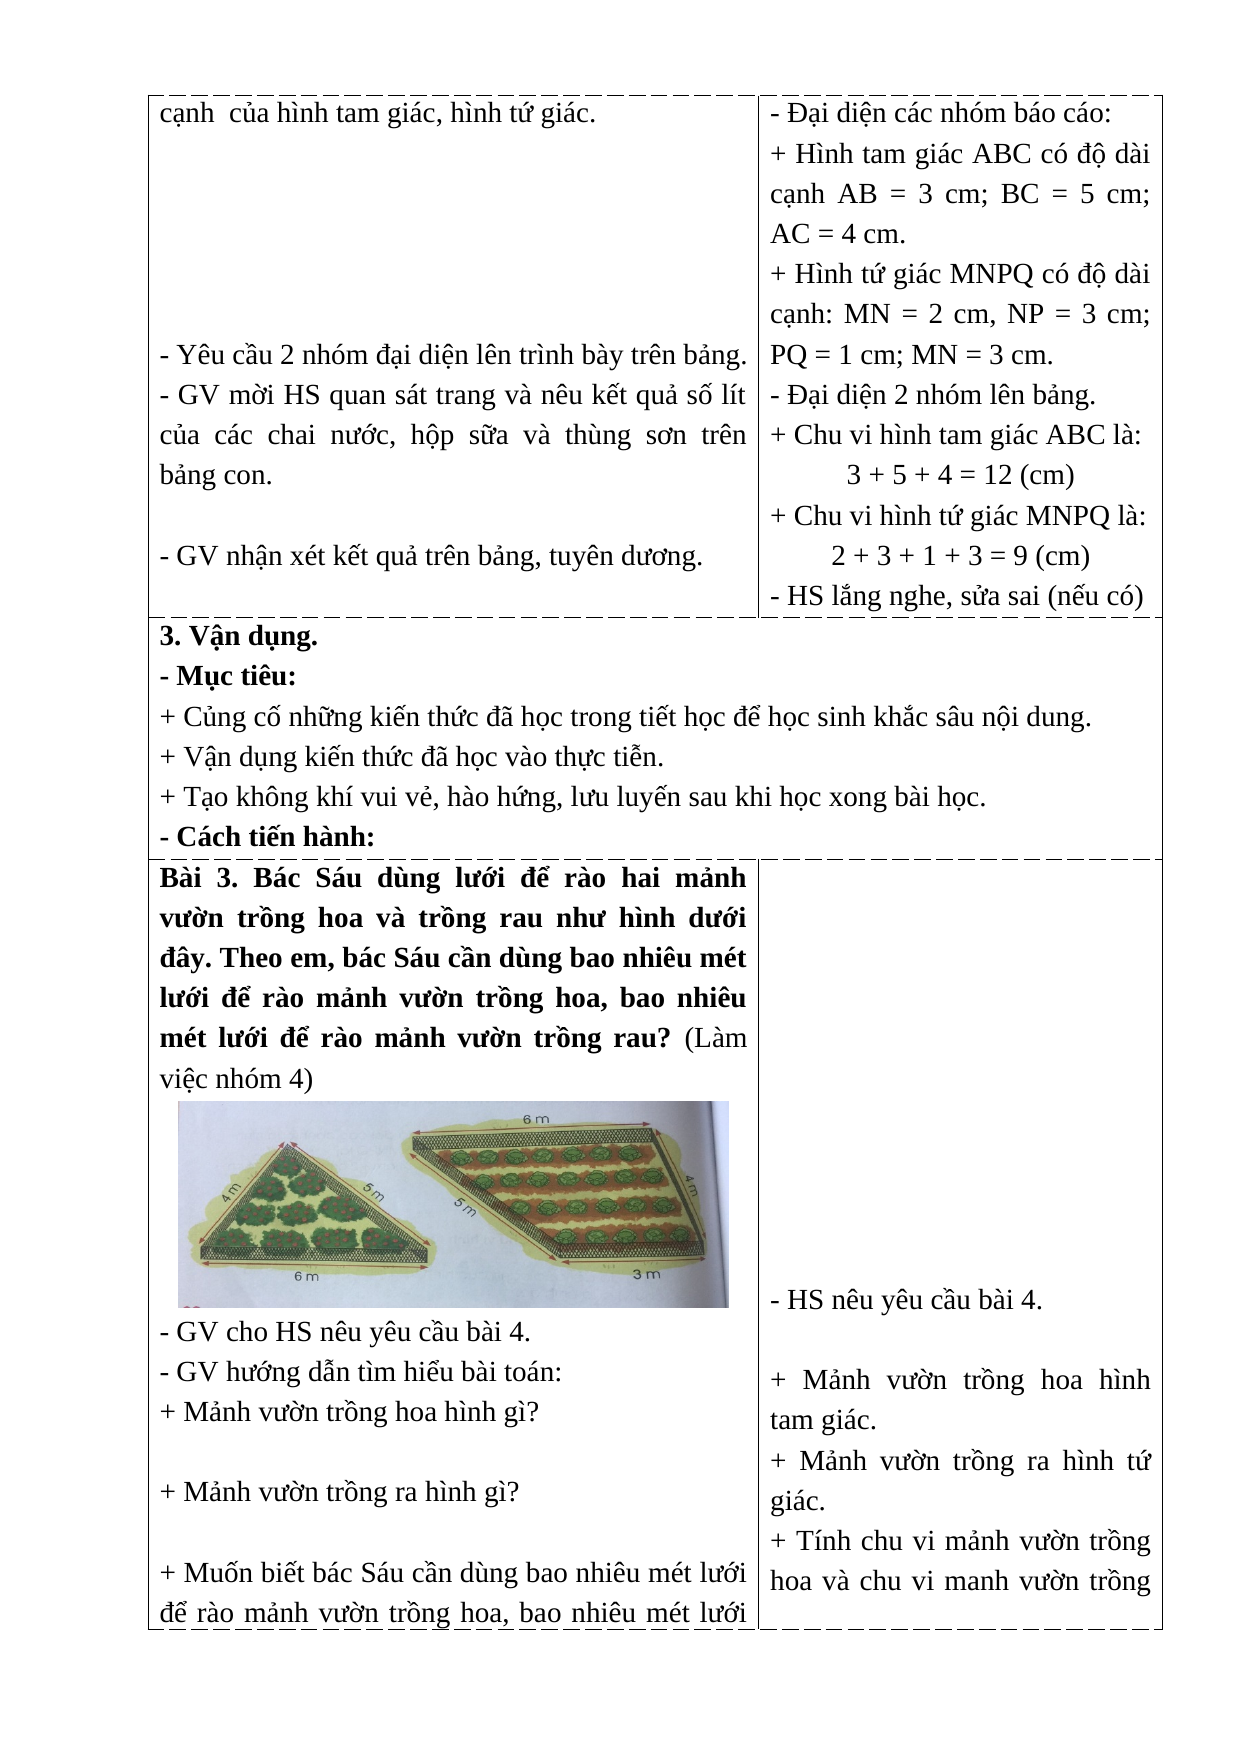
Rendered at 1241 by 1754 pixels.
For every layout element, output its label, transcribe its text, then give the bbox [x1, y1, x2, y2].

picture [178, 1101, 729, 1308]
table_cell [149, 859, 758, 1629]
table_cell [149, 95, 758, 617]
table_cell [759, 859, 1162, 1629]
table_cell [759, 95, 1162, 617]
table_cell 3. Vận dụng. - Mục tiêu: + Củng cố những kiến thức đã học trong tiết học để học sinh khắc sâu nội dung. + Vận dụng kiến thức đã học vào thực tiễn. + Tạo không khí vui vẻ, hào hứng, lưu luyến sau khi học xong bài học. - Cách tiến hành: [149, 617, 1162, 859]
